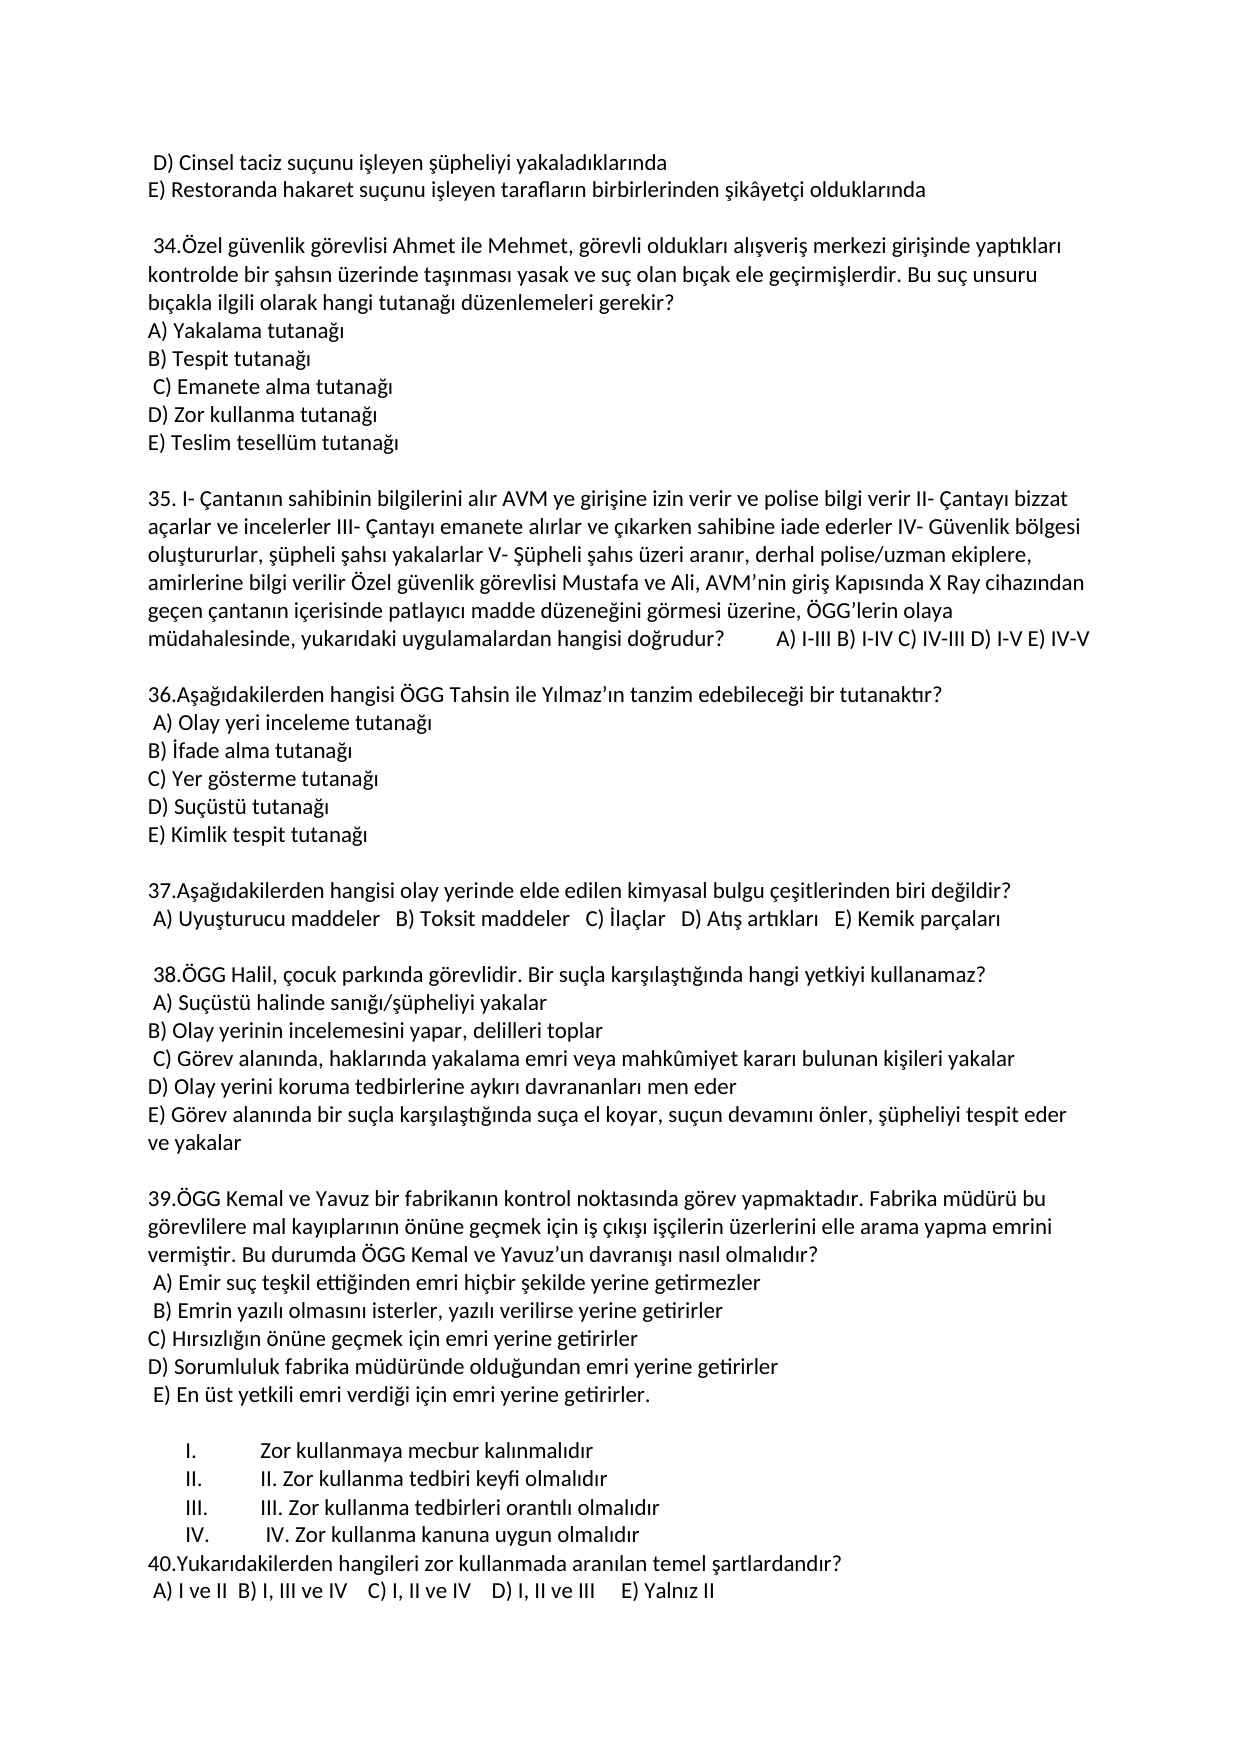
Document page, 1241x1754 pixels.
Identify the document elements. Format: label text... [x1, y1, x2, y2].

text 37.Aşağıdakilerden hangisi olay yerinde elde edilen kimyasal bulgu çeşitlerinden biri değildir? [148, 876, 1093, 904]
text D) Olay yerini koruma tedbirlerine aykırı davrananları men eder [148, 1072, 1093, 1100]
text C) Görev alanında, haklarında yakalama emri veya mahkûmiyet kararı bulunan kişileri yakalar [148, 1044, 1093, 1072]
text D) Sorumluluk fabrika müdüründe olduğundan emri yerine getirirler [148, 1352, 1093, 1381]
text C) Hırsızlığın önüne geçmek için emri yerine getirirler [148, 1324, 1093, 1352]
list II. Zor kullanma tedbiri keyfi olmalıdır [185, 1464, 1093, 1493]
text C) Emanete alma tutanağı [148, 372, 1093, 400]
text A) Emir suç teşkil ettiğinden emri hiçbir şekilde yerine getirmezler [148, 1268, 1093, 1296]
text A) I ve II B) I, III ve IV C) I, II ve IV D) I, II ve III E) Yalnız II [148, 1577, 1093, 1605]
list III. Zor kullanma tedbirleri orantılı olmalıdır [185, 1493, 1093, 1521]
text E) Teslim tesellüm tutanağı [148, 428, 1093, 456]
text B) Emrin yazılı olmasını isterler, yazılı verilirse yerine getirirler [148, 1296, 1093, 1324]
text 40.Yukarıdakilerden hangileri zor kullanmada aranılan temel şartlardandır? [148, 1549, 1093, 1577]
text A) Suçüstü halinde sanığı/şüpheliyi yakalar [148, 988, 1093, 1016]
text 35. I- Çantanın sahibinin bilgilerini alır AVM ye girişine izin verir ve polise bilgi verir II- Çantayı bizzat açarlar ve incelerler III- Çantayı emanete alırlar ve çıkarken sahibine iade ederler IV- Güvenlik bölgesi oluştururlar, şüpheli şahsı yakalarlar V- Şüpheli şahıs üzeri aranır, derhal polise/uzman ekiplere, amirlerine bilgi verilir Özel güvenlik görevlisi Mustafa ve Ali, AVM’nin giriş Kapısında X Ray cihazından geçen çantanın içerisinde patlayıcı madde düzeneğini görmesi üzerine, ÖGG’lerin olaya müdahalesinde, yukarıdaki uygulamalardan hangisi doğrudur? A) I-III B) I-IV C) IV-III D) I-V E) IV-V [148, 484, 1093, 652]
text D) Suçüstü tutanağı [148, 792, 1093, 820]
list IV. Zor kullanma kanuna uygun olmalıdır [185, 1521, 1093, 1549]
text A) Olay yeri inceleme tutanağı [148, 708, 1093, 736]
text 39.ÖGG Kemal ve Yavuz bir fabrikanın kontrol noktasında görev yapmaktadır. Fabrika müdürü bu görevlilere mal kayıplarının önüne geçmek için iş çıkışı işçilerin üzerlerini elle arama yapma emrini vermiştir. Bu durumda ÖGG Kemal ve Yavuz’un davranışı nasıl olmalıdır? [148, 1184, 1093, 1268]
text 36.Aşağıdakilerden hangisi ÖGG Tahsin ile Yılmaz’ın tanzim edebileceği bir tutanaktır? [148, 680, 1093, 708]
text A) Uyuşturucu maddeler B) Toksit maddeler C) İlaçlar D) Atış artıkları E) Kemik parçaları [148, 904, 1093, 932]
text B) Olay yerinin incelemesini yapar, delilleri toplar [148, 1016, 1093, 1044]
text B) İfade alma tutanağı [148, 736, 1093, 764]
text C) Yer gösterme tutanağı [148, 764, 1093, 792]
text D) Cinsel taciz suçunu işleyen şüpheliyi yakaladıklarında [148, 148, 1093, 176]
text E) Kimlik tespit tutanağı [148, 820, 1093, 848]
text E) En üst yetkili emri verdiği için emri yerine getirirler. [148, 1381, 1093, 1408]
text E) Restoranda hakaret suçunu işleyen tarafların birbirlerinden şikâyetçi olduklarında [148, 176, 1093, 204]
text 34.Özel güvenlik görevlisi Ahmet ile Mehmet, görevli oldukları alışveriş merkezi girişinde yaptıkları kontrolde bir şahsın üzerinde taşınması yasak ve suç olan bıçak ele geçirmişlerdir. Bu suç unsuru bıçakla ilgili olarak hangi tutanağı düzenlemeleri gerekir? [148, 232, 1093, 316]
list Zor kullanmaya mecbur kalınmalıdır [185, 1437, 1093, 1464]
text D) Zor kullanma tutanağı [148, 400, 1093, 428]
text A) Yakalama tutanağı [148, 316, 1093, 344]
text E) Görev alanında bir suçla karşılaştığında suça el koyar, suçun devamını önler, şüpheliyi tespit eder ve yakalar [148, 1100, 1093, 1156]
text B) Tespit tutanağı [148, 344, 1093, 372]
text 38.ÖGG Halil, çocuk parkında görevlidir. Bir suçla karşılaştığında hangi yetkiyi kullanamaz? [148, 960, 1093, 988]
